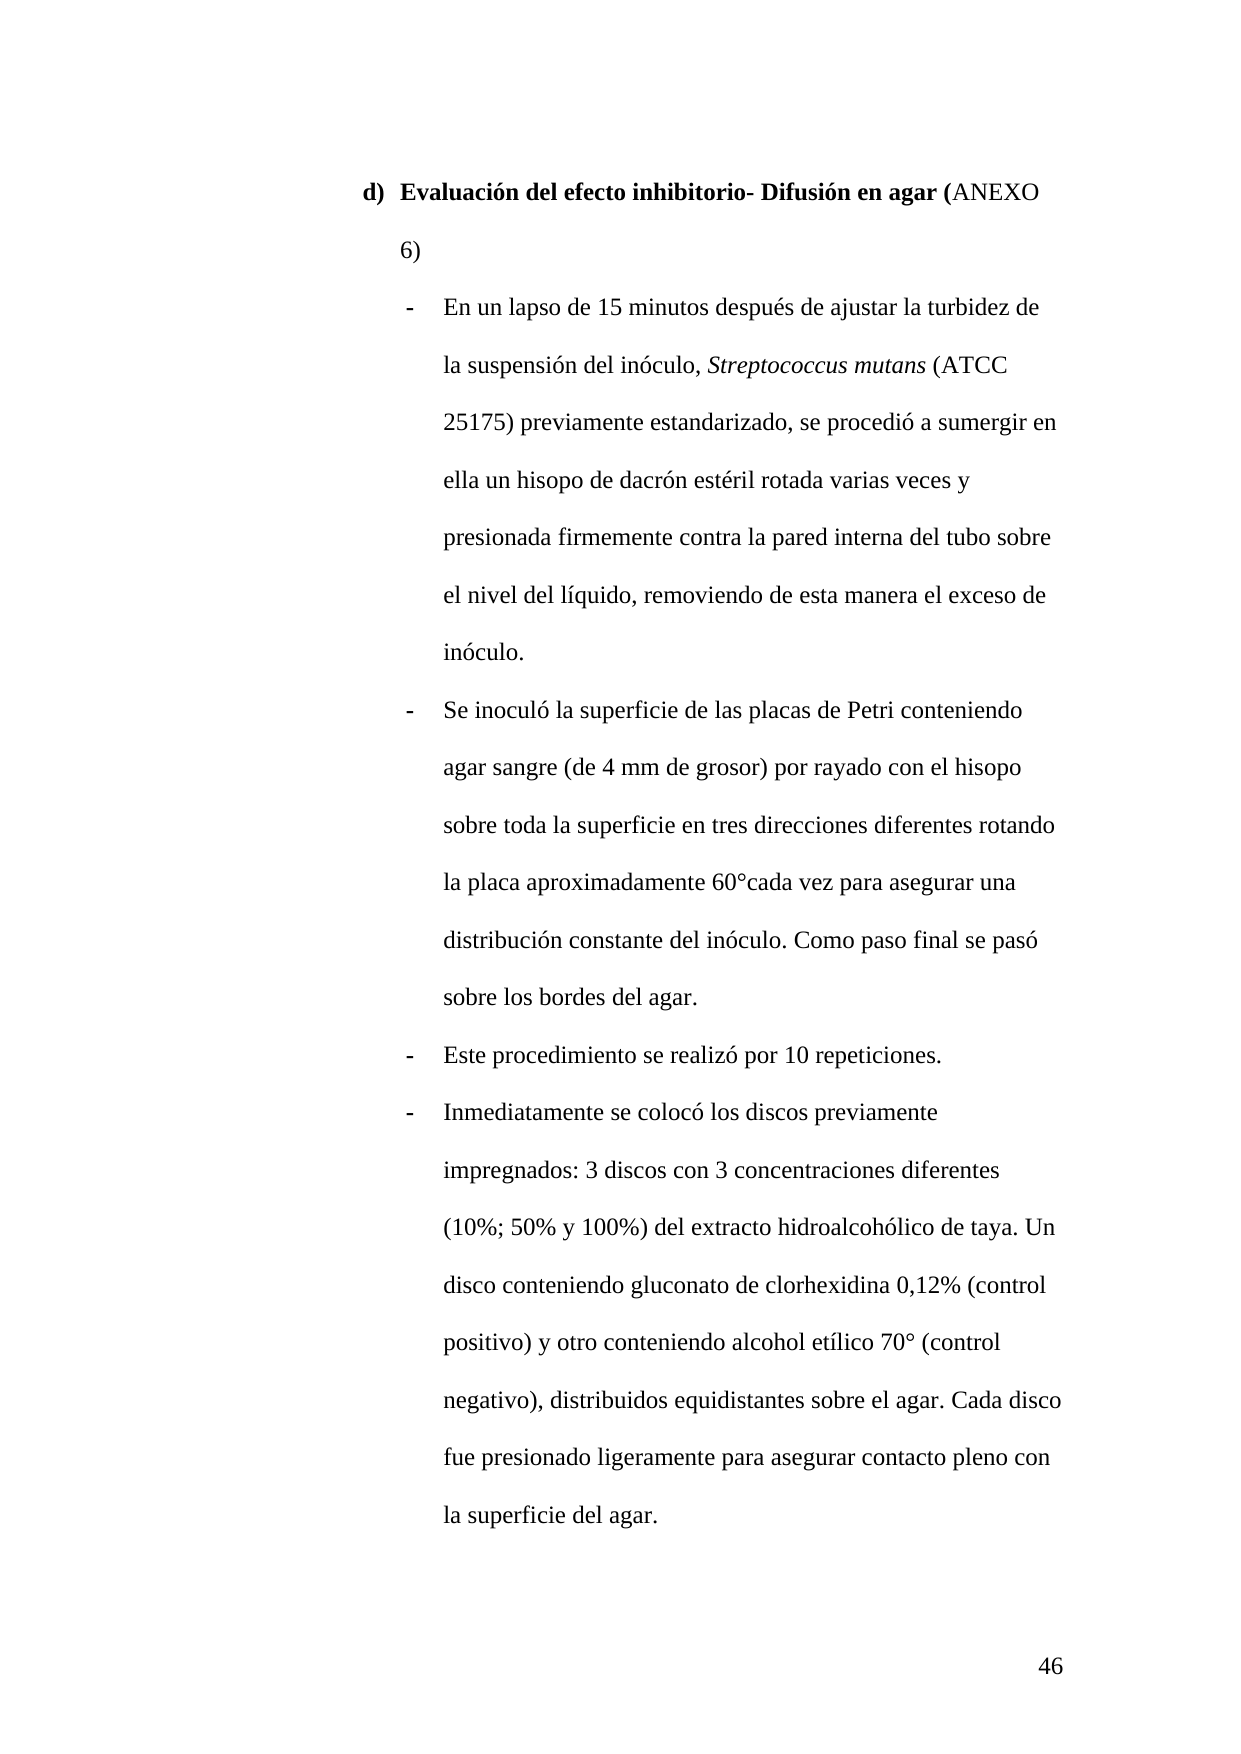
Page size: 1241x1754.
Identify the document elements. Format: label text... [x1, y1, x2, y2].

list Evaluación del efecto inhibitorio- Difusión en agar (ANEXO 6) [362, 177, 1063, 263]
list Este procedimiento se realizó por 10 repeticiones. [406, 1040, 1063, 1068]
list Inmediatamente se colocó los discos previamente impregnados: 3 discos con 3 concentraciones diferentes (10%; 50% y 100%) del extracto hidroalcohólico de taya. Un disco conteniendo gluconato de clorhexidina 0,12% (control positivo) y otro conteniendo alcohol etílico 70° (control negativo), distribuidos equidistantes sobre el agar. Cada disco fue presionado ligeramente para asegurar contacto pleno con la superficie del agar. [406, 1097, 1063, 1528]
list Se inoculó la superficie de las placas de Petri conteniendo agar sangre (de 4 mm de grosor) por rayado con el hisopo sobre toda la superficie en tres direcciones diferentes rotando la placa aproximadamente 60°cada vez para asegurar una distribución constante del inóculo. Como paso final se pasó sobre los bordes del agar. [406, 695, 1063, 1011]
list En un lapso de 15 minutos después de ajustar la turbidez de la suspensión del inóculo, Streptococcus mutans (ATCC 25175) previamente estandarizado, se procedió a sumergir en ella un hisopo de dacrón estéril rotada varias veces y presionada firmemente contra la pared interna del tubo sobre el nivel del líquido, removiendo de esta manera el exceso de inóculo. [406, 292, 1063, 666]
